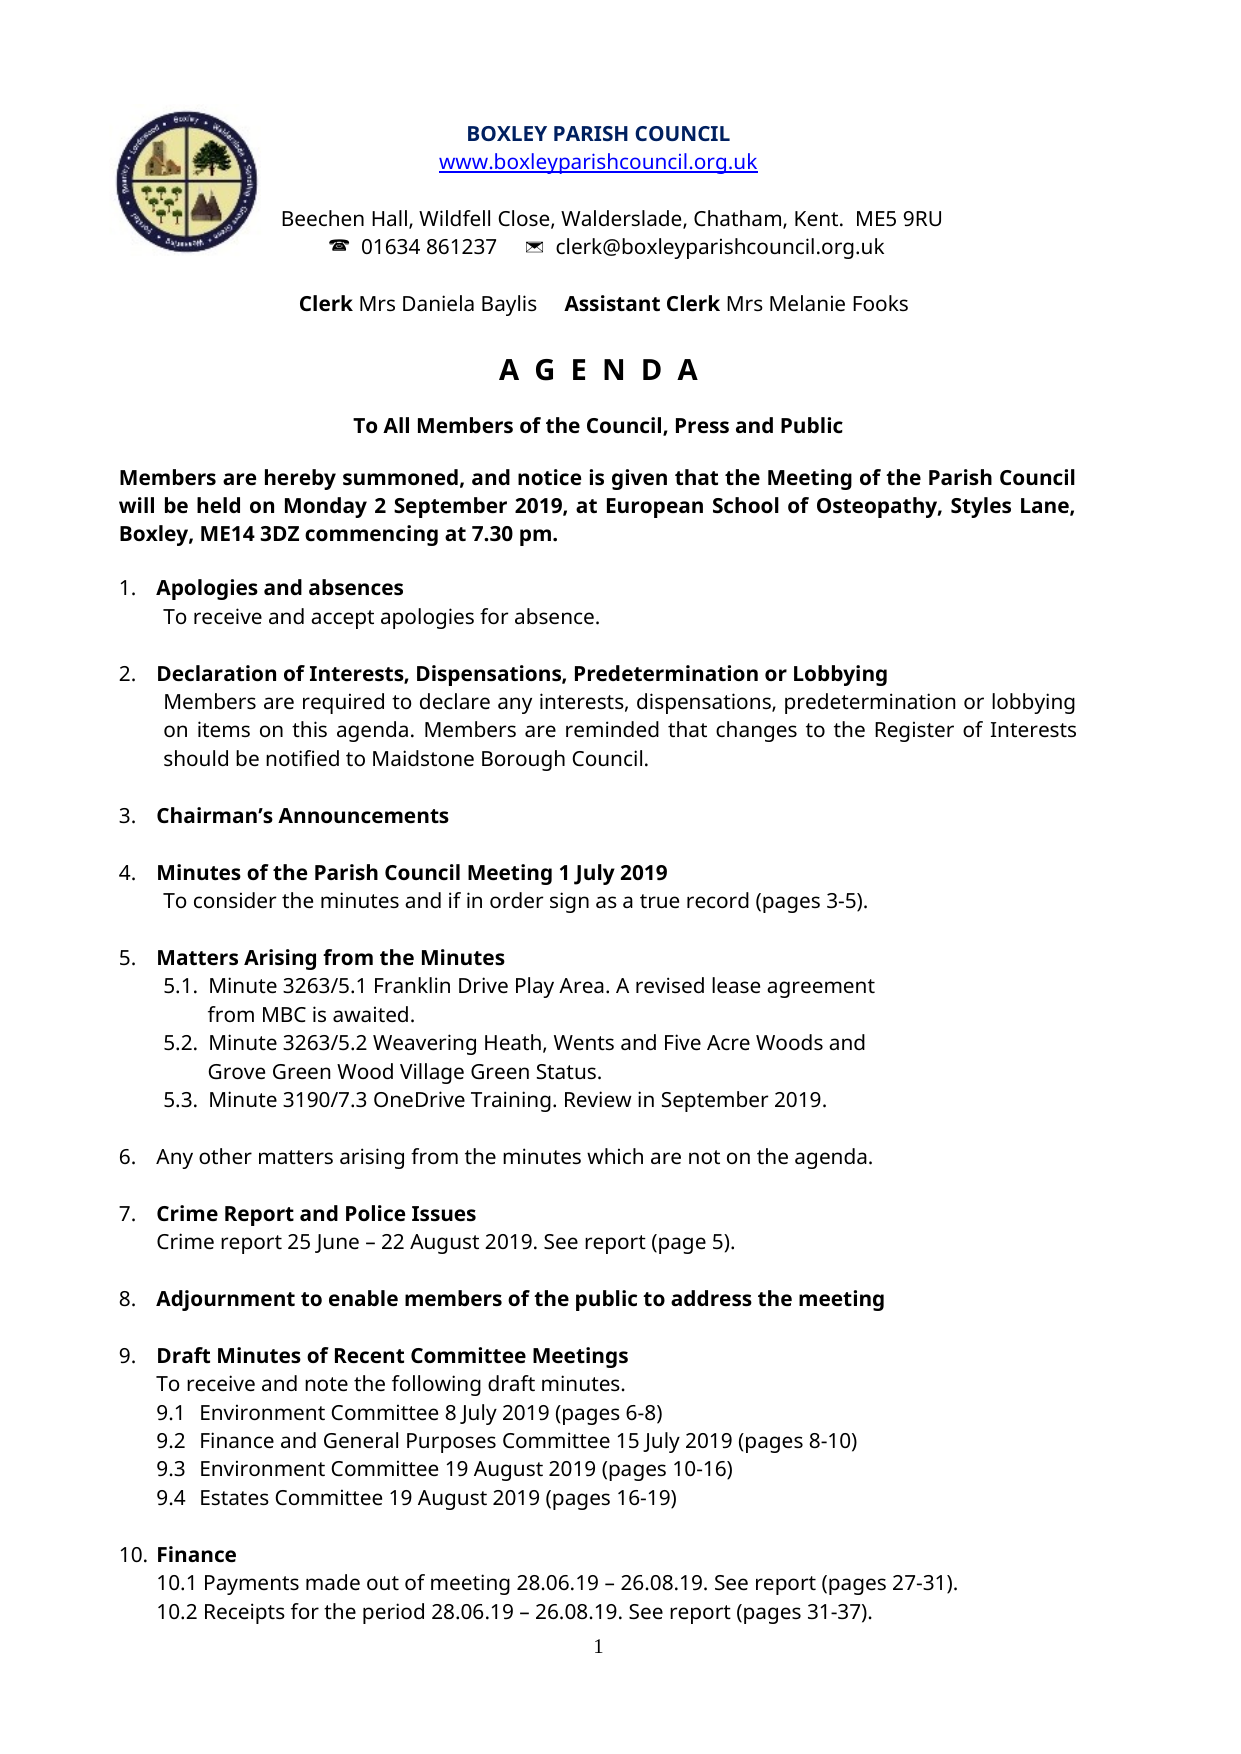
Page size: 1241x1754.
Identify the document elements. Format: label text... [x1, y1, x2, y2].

list Grove Green Wood Village Green Status. [207, 1057, 1078, 1085]
list 10.1 Payments made out of meeting 28.06.19 – 26.08.19. See report (pages 27-31). [156, 1568, 1078, 1597]
list Draft Minutes of Recent Committee Meetings [119, 1341, 1078, 1369]
list Apologies and absences [119, 573, 1078, 602]
list Crime report 25 June – 22 August 2019. See report (page 5). [156, 1227, 1078, 1256]
text 9.2 Finance and General Purposes Committee 15 July 2019 (pages 8-10) [156, 1426, 1078, 1454]
list 10.2 Receipts for the period 28.06.19 – 26.08.19. See report (pages 31-37). [156, 1597, 1078, 1625]
list Any other matters arising from the minutes which are not on the agenda. [119, 1142, 1078, 1171]
list To receive and accept apologies for absence. [148, 602, 1078, 630]
text www.boxleyparishcouncil.org.uk [119, 147, 1078, 176]
list To consider the minutes and if in order sign as a true record (pages 3-5). [163, 886, 1078, 915]
text Members are hereby summoned, and notice is given that the Meeting of the Parish Council will be held on Monday 2 September 2019, at European School of Osteopathy, Styles Lane, Boxley, ME14 3DZ commencing at 7.30 pm. [119, 463, 1078, 548]
text 9.4 Estates Committee 19 August 2019 (pages 16-19) [156, 1483, 1078, 1511]
text 9.3 Environment Committee 19 August 2019 (pages 10-16) [156, 1454, 1078, 1483]
list from MBC is awaited. [207, 1000, 1078, 1028]
list Adjournment to enable members of the public to address the meeting [119, 1284, 1078, 1313]
list Minute 3190/7.3 OneDrive Training. Review in September 2019. [163, 1085, 1078, 1114]
list To receive and note the following draft minutes. [156, 1369, 1078, 1398]
text 9.1 Environment Committee 8 July 2019 (pages 6-8) [156, 1398, 1078, 1426]
text BOXLEY PARISH COUNCIL [119, 119, 1078, 147]
text Beechen Hall, Wildfell Close, Walderslade, Chatham, Kent. ME5 9RU [119, 204, 1078, 232]
text To All Members of the Council, Press and Public [119, 411, 1078, 440]
list Minute 3263/5.1 Franklin Drive Play Area. A revised lease agreement [163, 972, 1078, 1000]
list Chairman’s Announcements [119, 801, 1078, 829]
list Members are required to declare any interests, dispensations, predetermination or lobbying on items on this agenda. Members are reminded that changes to the Register of Interests should be notified to Maidstone Borough Council. [163, 687, 1078, 772]
text A G E N D A [119, 349, 1078, 389]
list Crime Report and Police Issues [119, 1199, 1078, 1227]
text Clerk Mrs Daniela Baylis Assistant Clerk Mrs Melanie Fooks [119, 289, 1078, 318]
list Declaration of Interests, Dispensations, Predetermination or Lobbying [119, 659, 1078, 687]
list Minutes of the Parish Council Meeting 1 July 2019 [119, 858, 1078, 886]
text 01634 861237 clerk@boxleyparishcouncil.org.uk [119, 232, 1078, 261]
picture [109, 104, 264, 260]
list Minute 3263/5.2 Weavering Heath, Wents and Five Acre Woods and [163, 1028, 1078, 1057]
list Matters Arising from the Minutes [119, 943, 1078, 972]
list Finance [119, 1540, 1078, 1568]
